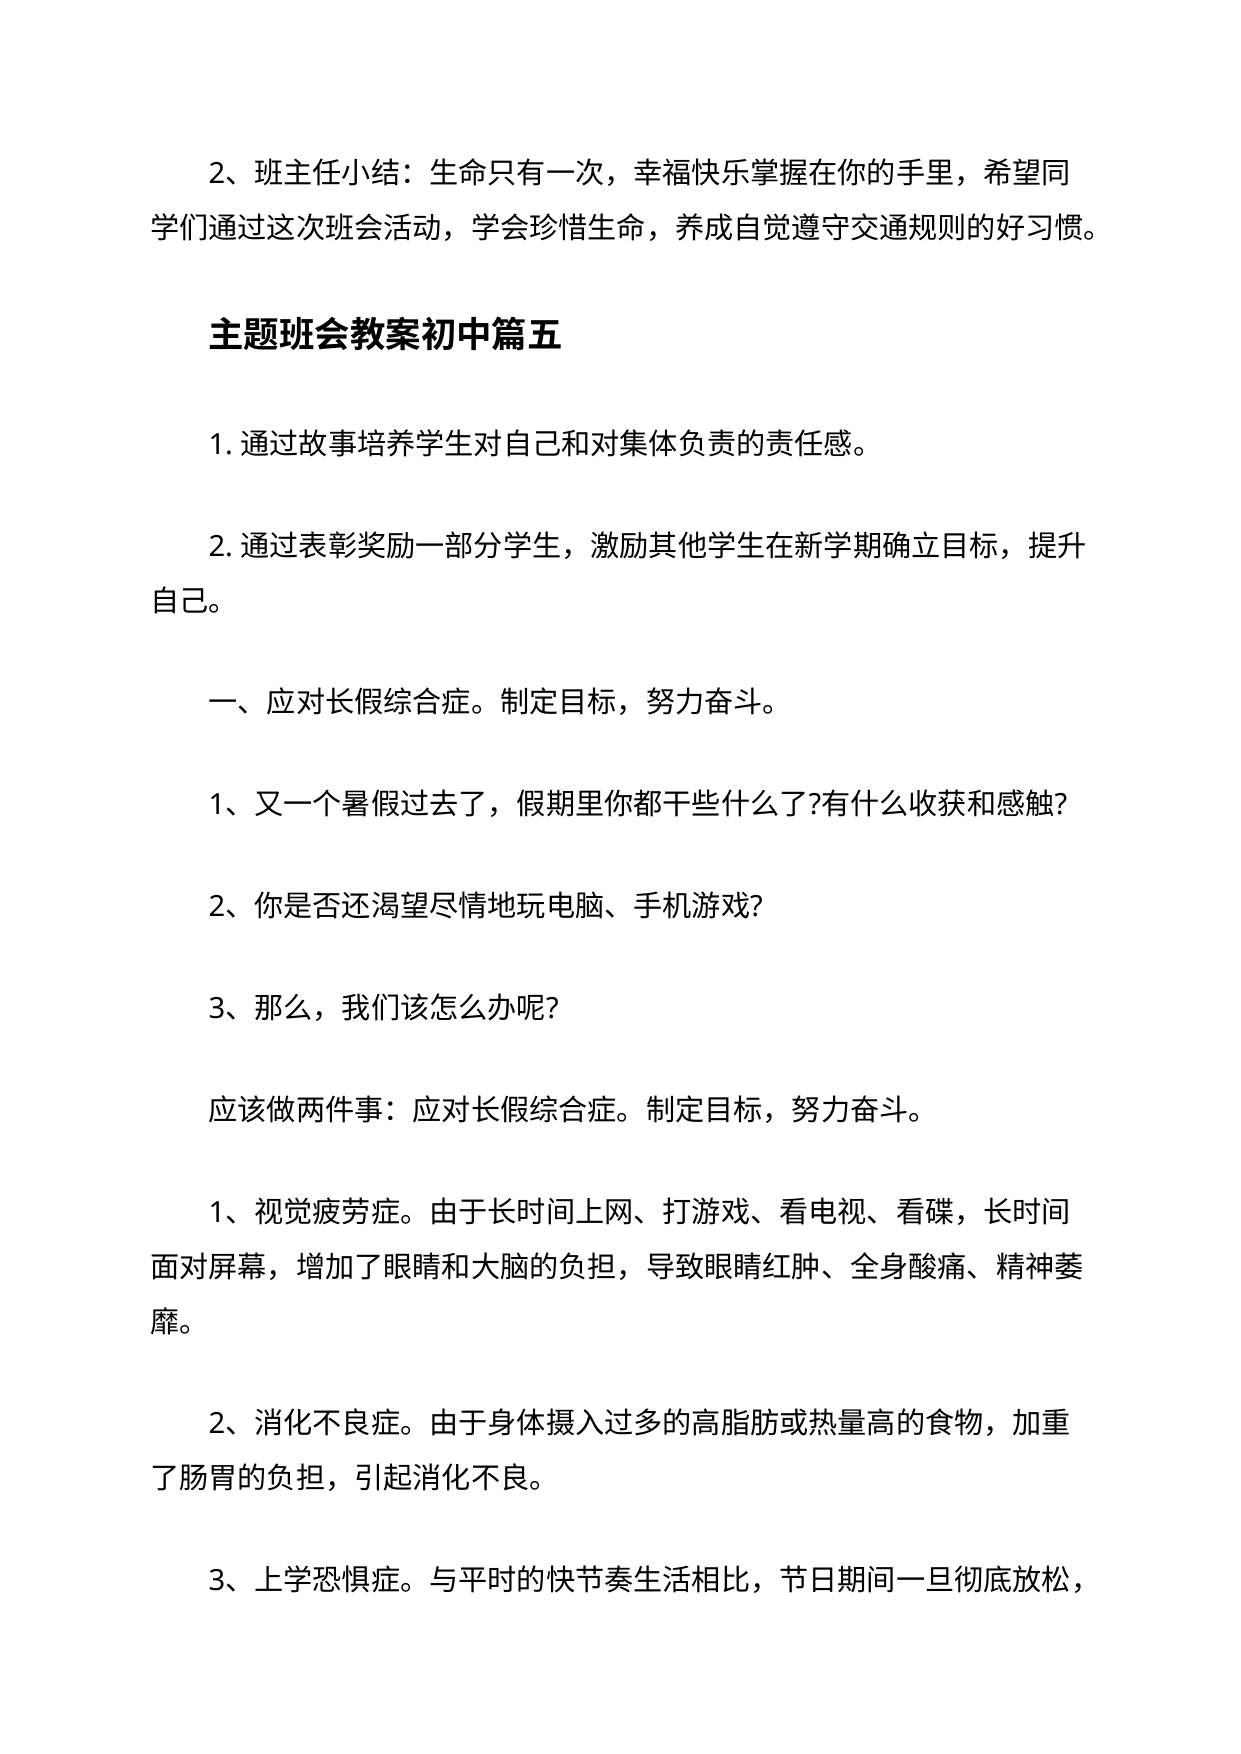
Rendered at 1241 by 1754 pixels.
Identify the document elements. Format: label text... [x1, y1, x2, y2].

text 1. 通过故事培养学生对自己和对集体负责的责任感。 [150, 420, 1090, 463]
text 3、那么，我们该怎么办呢? [150, 985, 1090, 1027]
text 2、班主任小结：生命只有一次，幸福快乐掌握在你的手里，希望同学们通过这次班会活动，学会珍惜生命，养成自觉遵守交通规则的好习惯。 [150, 150, 1090, 247]
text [150, 1557, 1090, 1599]
text 2. 通过表彰奖励一部分学生，激励其他学生在新学期确立目标，提升自己。 [150, 522, 1090, 619]
text 2、消化不良症。由于身体摄入过多的高脂肪或热量高的食物，加重了肠胃的负担，引起消化不良。 [150, 1400, 1090, 1497]
text 1、又一个暑假过去了，假期里你都干些什么了?有什么收获和感触? [150, 781, 1090, 823]
text 1、视觉疲劳症。由于长时间上网、打游戏、看电视、看碟，长时间面对屏幕，增加了眼睛和大脑的负担，导致眼睛红肿、全身酸痛、精神萎靡。 [150, 1188, 1090, 1341]
text 一、应对长假综合症。制定目标，努力奋斗。 [150, 679, 1090, 721]
text 主题班会教案初中篇五 [150, 307, 1090, 358]
text 应该做两件事：应对长假综合症。制定目标，努力奋斗。 [150, 1087, 1090, 1129]
text 2、你是否还渴望尽情地玩电脑、手机游戏? [150, 883, 1090, 925]
